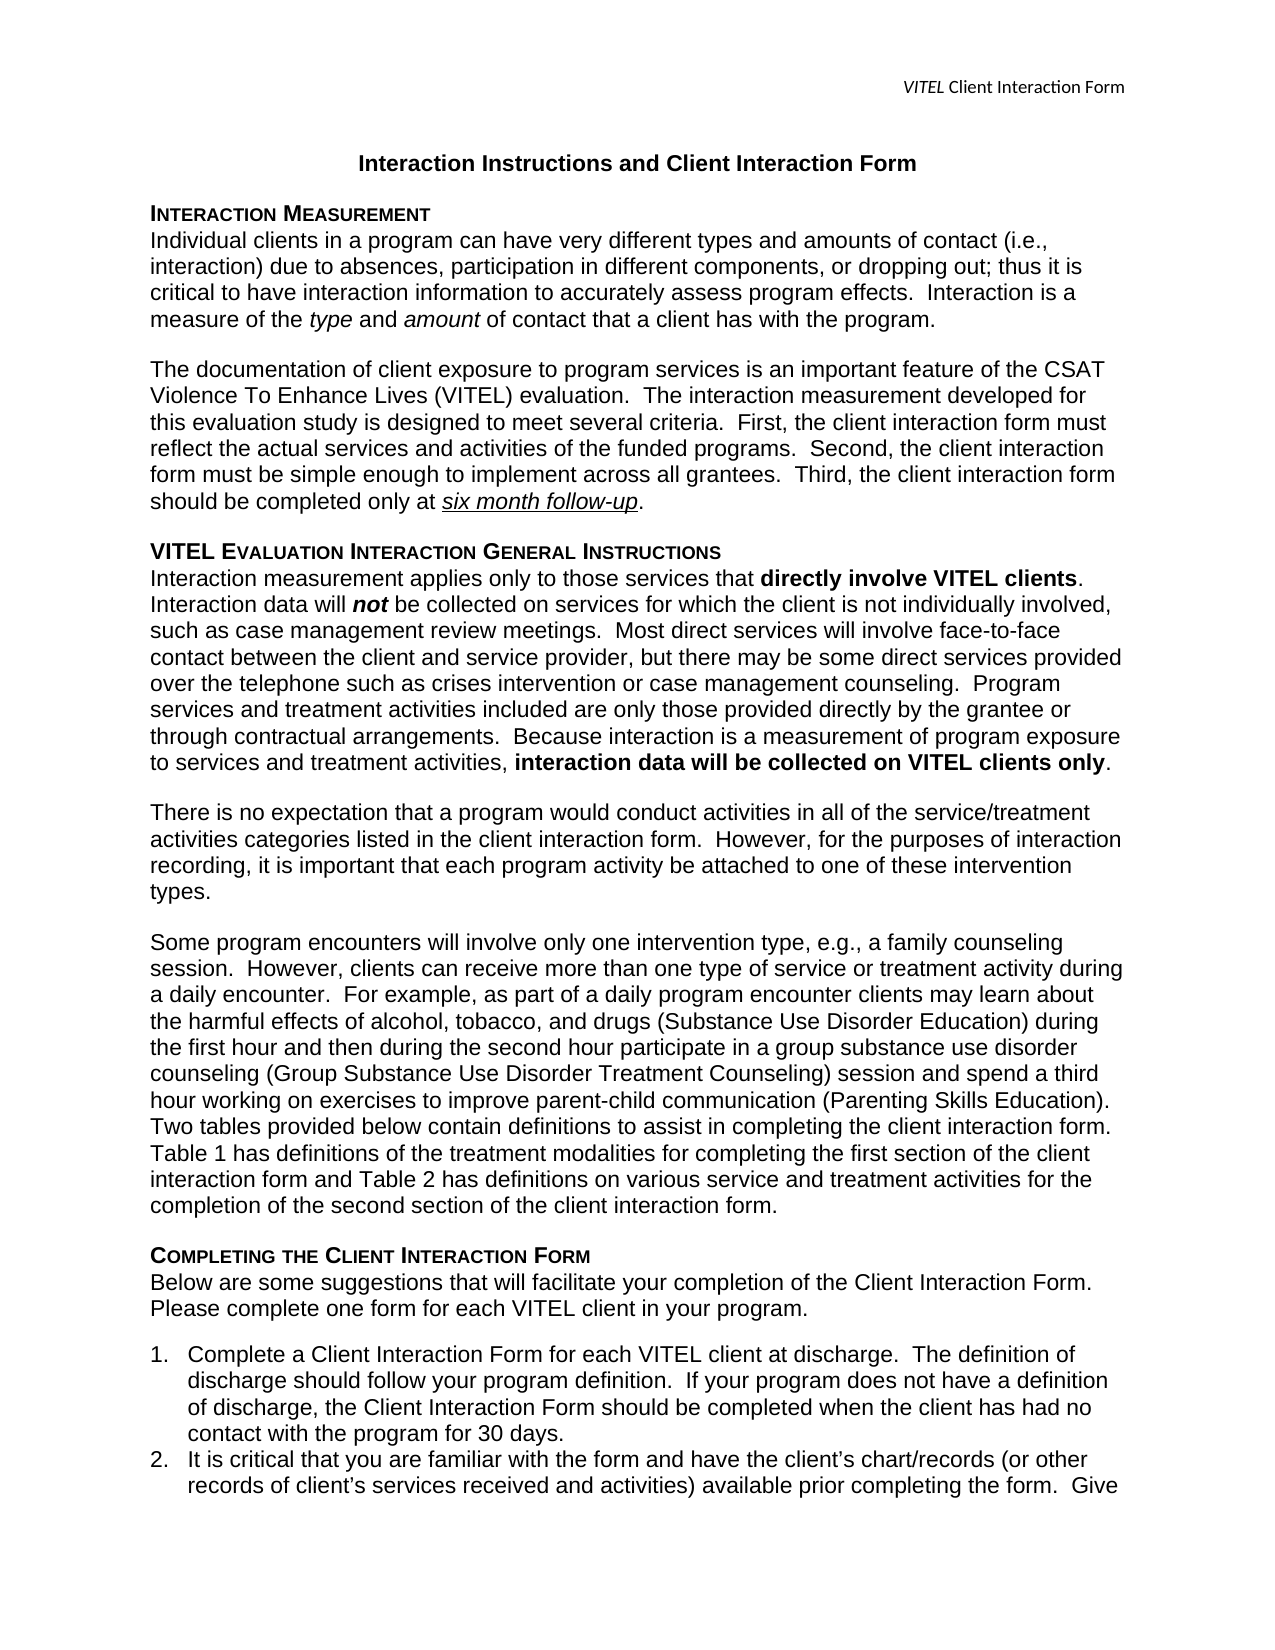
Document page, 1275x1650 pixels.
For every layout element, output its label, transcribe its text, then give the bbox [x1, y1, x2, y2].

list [150, 1446, 1125, 1499]
text Interaction Measurement [150, 200, 1125, 227]
text The documentation of client exposure to program services is an important feature of the CSAT Violence To Enhance Lives (VITEL) evaluation. The interaction measurement developed for this evaluation study is designed to meet several criteria. First, the client interaction form must reflect the actual services and activities of the funded programs. Second, the client interaction form must be simple enough to implement across all grantees. Third, the client interaction form should be completed only at six month follow-up. [150, 356, 1125, 514]
list Complete a Client Interaction Form for each VITEL client at discharge. The definition of discharge should follow your program definition. If your program does not have a definition of discharge, the Client Interaction Form should be completed when the client has had no contact with the program for 30 days. [150, 1341, 1125, 1446]
text Interaction Instructions and Client Interaction Form [150, 150, 1125, 176]
text Completing the Client Interaction Form [150, 1242, 1125, 1269]
text There is no expectation that a program would conduct activities in all of the service/treatment activities categories listed in the client interaction form. However, for the purposes of interaction recording, it is important that each program activity be attached to one of these intervention types. [150, 799, 1125, 905]
text VITEL Evaluation Interaction General Instructions [150, 538, 1125, 564]
text Some program encounters will involve only one intervention type, e.g., a family counseling session. However, clients can receive more than one type of service or treatment activity during a daily encounter. For example, as part of a daily program encounter clients may learn about the harmful effects of alcohol, tobacco, and drugs (Substance Use Disorder Education) during the first hour and then during the second hour participate in a group substance use disorder counseling (Group Substance Use Disorder Treatment Counseling) session and spend a third hour working on exercises to improve parent-child communication (Parenting Skills Education). Two tables provided below contain definitions to assist in completing the client interaction form. Table 1 has definitions of the treatment modalities for completing the first section of the client interaction form and Table 2 has definitions on various service and treatment activities for the completion of the second section of the client interaction form. [150, 929, 1125, 1218]
text Interaction measurement applies only to those services that directly involve VITEL clients. Interaction data will not be collected on services for which the client is not individually involved, such as case management review meetings. Most direct services will involve face-to-face contact between the client and service provider, but there may be some direct services provided over the telephone such as crises intervention or case management counseling. Program services and treatment activities included are only those provided directly by the grantee or through contractual arrangements. Because interaction is a measurement of program exposure to services and treatment activities, interaction data will be collected on VITEL clients only. [150, 564, 1125, 775]
text Individual clients in a program can have very different types and amounts of contact (i.e., interaction) due to absences, participation in different components, or dropping out; thus it is critical to have interaction information to accurately assess program effects. Interaction is a measure of the type and amount of contact that a client has with the program. [150, 227, 1125, 332]
text Below are some suggestions that will facilitate your completion of the Client Interaction Form. Please complete one form for each VITEL client in your program. [150, 1269, 1125, 1322]
